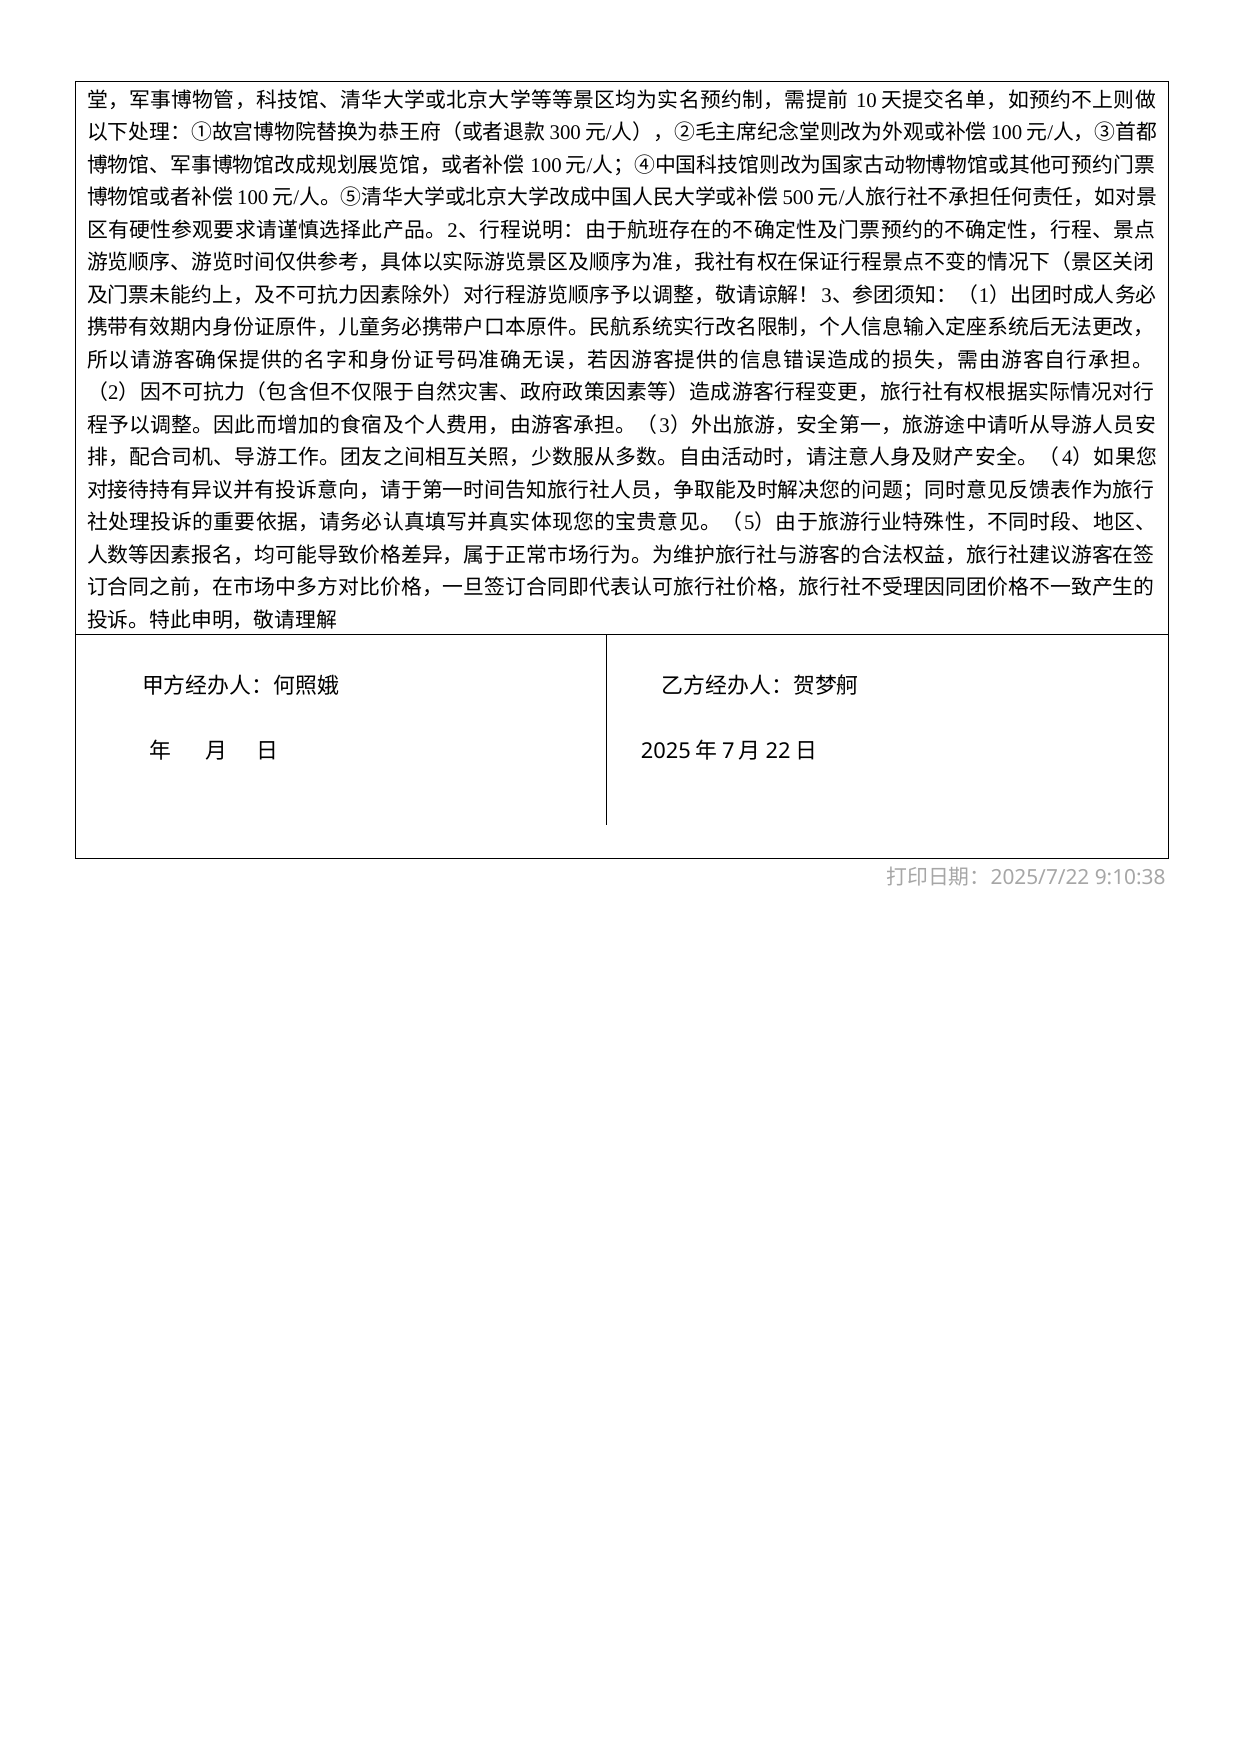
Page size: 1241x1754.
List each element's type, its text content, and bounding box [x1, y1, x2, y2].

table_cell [76, 82, 1168, 634]
text 打印日期：2025/7/22 9:10:38 [75, 859, 1165, 891]
table_cell [76, 635, 1168, 858]
